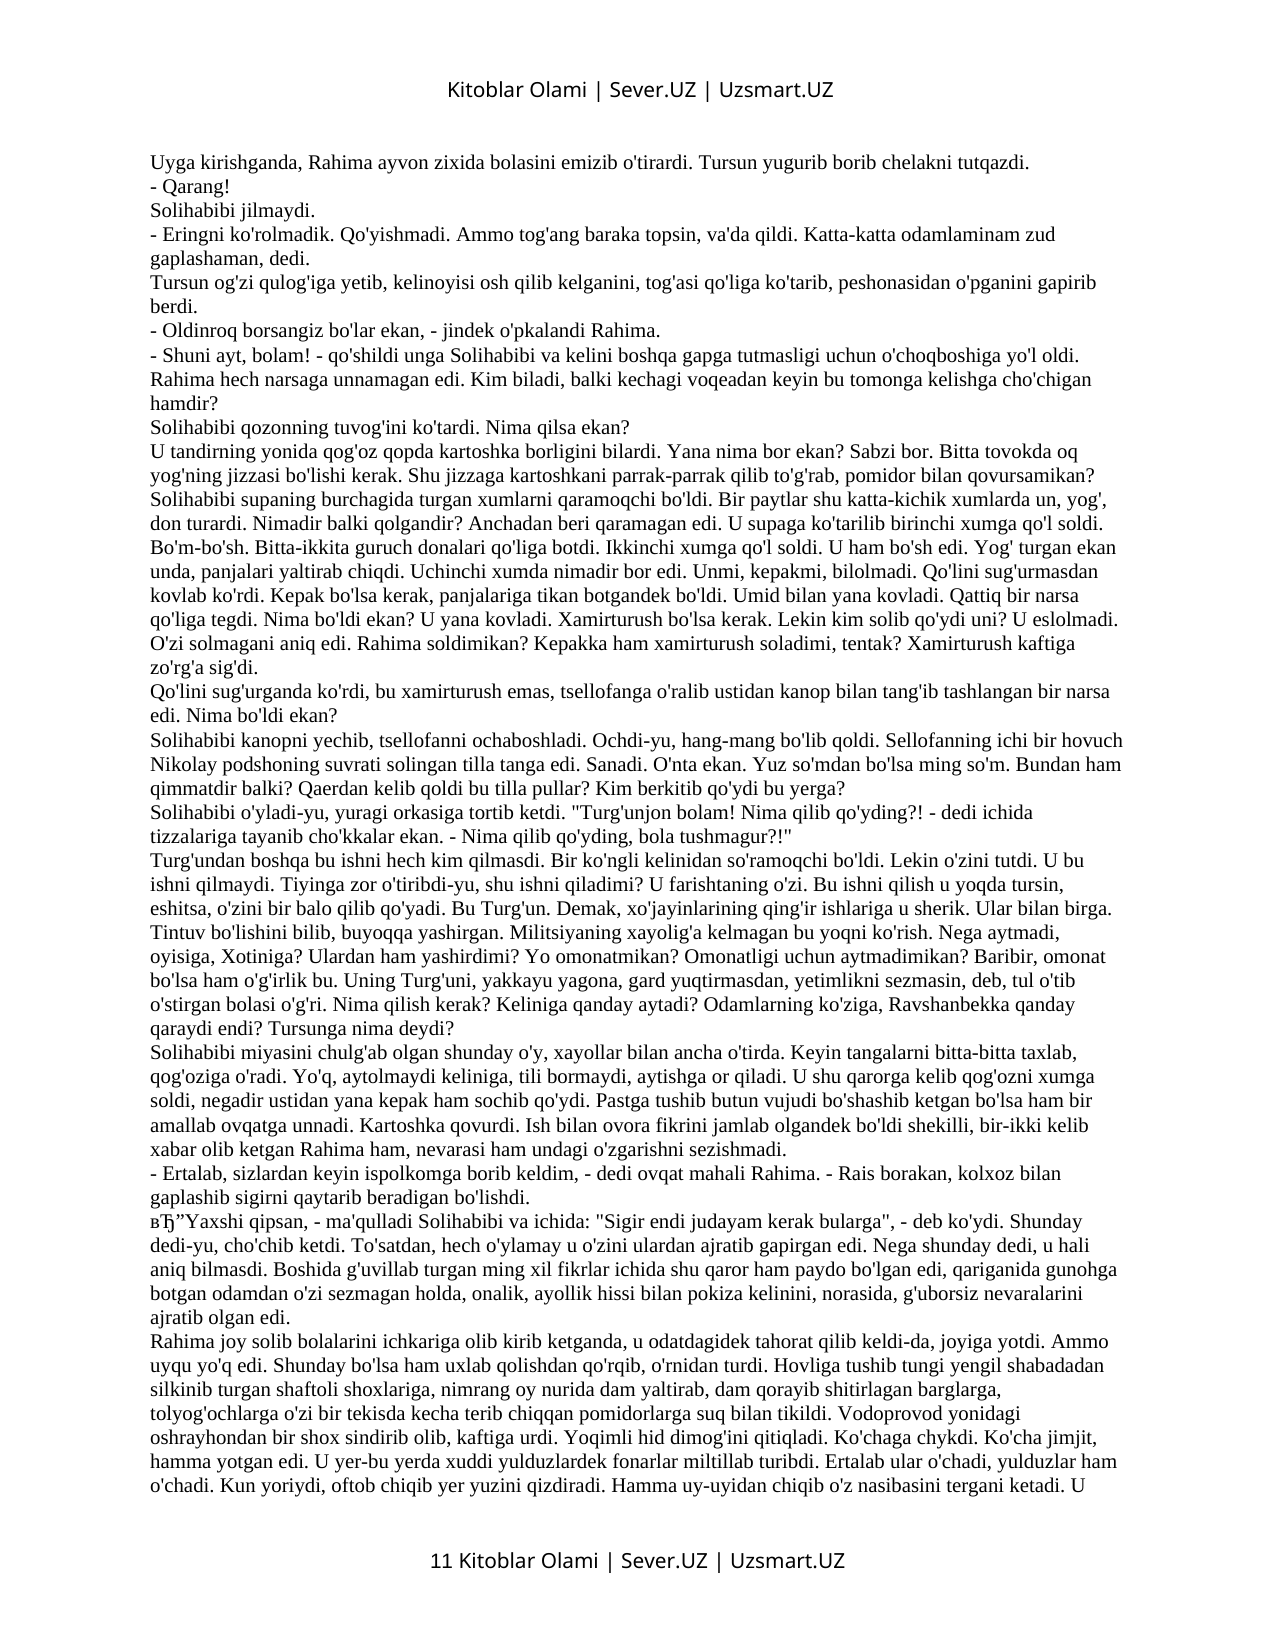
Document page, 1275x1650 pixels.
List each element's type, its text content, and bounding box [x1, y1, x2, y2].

text Tursun og'zi qulog'iga yetib, kelinoyisi osh qilib kelganini, tog'asi qo'liga ko'tarib, peshonasidan o'pganini gapirib berdi. [150, 270, 1125, 318]
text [150, 1329, 1125, 1497]
text - Eringni ko'rolmadik. Qo'yishmadi. Ammo tog'ang baraka topsin, va'da qildi. Katta-katta odamlaminam zud gaplashaman, dedi. [150, 222, 1125, 270]
text вЂ”Yaxshi qipsan, - ma'qulladi Solihabibi va ichida: "Sigir endi judayam kerak bularga", - deb ko'ydi. Shunday dedi-yu, cho'chib ketdi. To'satdan, hech o'ylamay u o'zini ulardan ajratib gapirgan edi. Nega shunday dedi, u hali aniq bilmasdi. Boshida g'uvillab turgan ming xil fikrlar ichida shu qaror ham paydo bo'lgan edi, qariganida gunohga botgan odamdan o'zi sezmagan holda, onalik, ayollik hissi bilan pokiza kelinini, norasida, g'uborsiz nevaralarini ajratib olgan edi. [150, 1209, 1125, 1329]
text - Oldinroq borsangiz bo'lar ekan, - jindek o'pkalandi Rahima. [150, 318, 1125, 342]
text Rahima hech narsaga unnamagan edi. Kim biladi, balki kechagi voqeadan keyin bu tomonga kelishga cho'chigan hamdir? [150, 367, 1125, 415]
text U tandirning yonida qog'oz qopda kartoshka borligini bilardi. Yana nima bor ekan? Sabzi bor. Bitta tovokda oq yog'ning jizzasi bo'lishi kerak. Shu jizzaga kartoshkani parrak-parrak qilib to'g'rab, pomidor bilan qovursamikan? [150, 439, 1125, 487]
text - Qarang! [150, 174, 1125, 198]
text Uyga kirishganda, Rahima ayvon zixida bolasini emizib o'tirardi. Tursun yugurib borib chelakni tutqazdi. [150, 150, 1125, 174]
text Solihabibi qozonning tuvog'ini ko'tardi. Nima qilsa ekan? [150, 415, 1125, 439]
text Solihabibi jilmaydi. [150, 198, 1125, 222]
text Qo'lini sug'urganda ko'rdi, bu xamirturush emas, tsellofanga o'ralib ustidan kanop bilan tang'ib tashlangan bir narsa edi. Nima bo'ldi ekan? [150, 679, 1125, 727]
text Solihabibi o'yladi-yu, yuragi orkasiga tortib ketdi. "Turg'unjon bolam! Nima qilib qo'yding?! - dedi ichida tizzalariga tayanib cho'kkalar ekan. - Nima qilib qo'yding, bola tushmagur?!" [150, 800, 1125, 848]
text Solihabibi miyasini chulg'ab olgan shunday o'y, xayollar bilan ancha o'tirda. Keyin tangalarni bitta-bitta taxlab, qog'oziga o'radi. Yo'q, aytolmaydi keliniga, tili bormaydi, aytishga or qiladi. U shu qarorga kelib qog'ozni xumga soldi, negadir ustidan yana kepak ham sochib qo'ydi. Pastga tushib butun vujudi bo'shashib ketgan bo'lsa ham bir amallab ovqatga unnadi. Kartoshka qovurdi. Ish bilan ovora fikrini jamlab olgandek bo'ldi shekilli, bir-ikki kelib xabar olib ketgan Rahima ham, nevarasi ham undagi o'zgarishni sezishmadi. [150, 1040, 1125, 1161]
text Turg'undan boshqa bu ishni hech kim qilmasdi. Bir ko'ngli kelinidan so'ramoqchi bo'ldi. Lekin o'zini tutdi. U bu ishni qilmaydi. Tiyinga zor o'tiribdi-yu, shu ishni qiladimi? U farishtaning o'zi. Bu ishni qilish u yoqda tursin, eshitsa, o'zini bir balo qilib qo'yadi. Bu Turg'un. Demak, xo'jayinlarining qing'ir ishlariga u sherik. Ular bilan birga. Tintuv bo'lishini bilib, buyoqqa yashirgan. Militsiyaning xayolig'a kelmagan bu yoqni ko'rish. Nega aytmadi, oyisiga, Xotiniga? Ulardan ham yashirdimi? Yo omonatmikan? Omonatligi uchun aytmadimikan? Baribir, omonat bo'lsa ham o'g'irlik bu. Uning Turg'uni, yakkayu yagona, gard yuqtirmasdan, yetimlikni sezmasin, deb, tul o'tib o'stirgan bolasi o'g'ri. Nima qilish kerak? Keliniga qanday aytadi? Odamlarning ko'ziga, Ravshanbekka qanday qaraydi endi? Tursunga nima deydi? [150, 848, 1125, 1040]
text Solihabibi supaning burchagida turgan xumlarni qaramoqchi bo'ldi. Bir paytlar shu katta-kichik xumlarda un, yog', don turardi. Nimadir balki qolgandir? Anchadan beri qaramagan edi. U supaga ko'tarilib birinchi xumga qo'l soldi. Bo'm-bo'sh. Bitta-ikkita guruch donalari qo'liga botdi. Ikkinchi xumga qo'l soldi. U ham bo'sh edi. Yog' turgan ekan unda, panjalari yaltirab chiqdi. Uchinchi xumda nimadir bor edi. Unmi, kepakmi, bilolmadi. Qo'lini sug'urmasdan kovlab ko'rdi. Kepak bo'lsa kerak, panjalariga tikan botgandek bo'ldi. Umid bilan yana kovladi. Qattiq bir narsa qo'liga tegdi. Nima bo'ldi ekan? U yana kovladi. Xamirturush bo'lsa kerak. Lekin kim solib qo'ydi uni? U eslolmadi. O'zi solmagani aniq edi. Rahima soldimikan? Kepakka ham xamirturush soladimi, tentak? Xamirturush kaftiga zo'rg'a sig'di. [150, 487, 1125, 679]
text Solihabibi kanopni yechib, tsellofanni ochaboshladi. Ochdi-yu, hang-mang bo'lib qoldi. Sellofanning ichi bir hovuch Nikolay podshoning suvrati solingan tilla tanga edi. Sanadi. O'nta ekan. Yuz so'mdan bo'lsa ming so'm. Bundan ham qimmatdir balki? Qaerdan kelib qoldi bu tilla pullar? Kim berkitib qo'ydi bu yerga? [150, 727, 1125, 800]
text - Shuni ayt, bolam! - qo'shildi unga Solihabibi va kelini boshqa gapga tutmasligi uchun o'choqboshiga yo'l oldi. [150, 342, 1125, 367]
text - Ertalab, sizlardan keyin ispolkomga borib keldim, - dedi ovqat mahali Rahima. - Rais borakan, kolxoz bilan gaplashib sigirni qaytarib beradigan bo'lishdi. [150, 1161, 1125, 1209]
